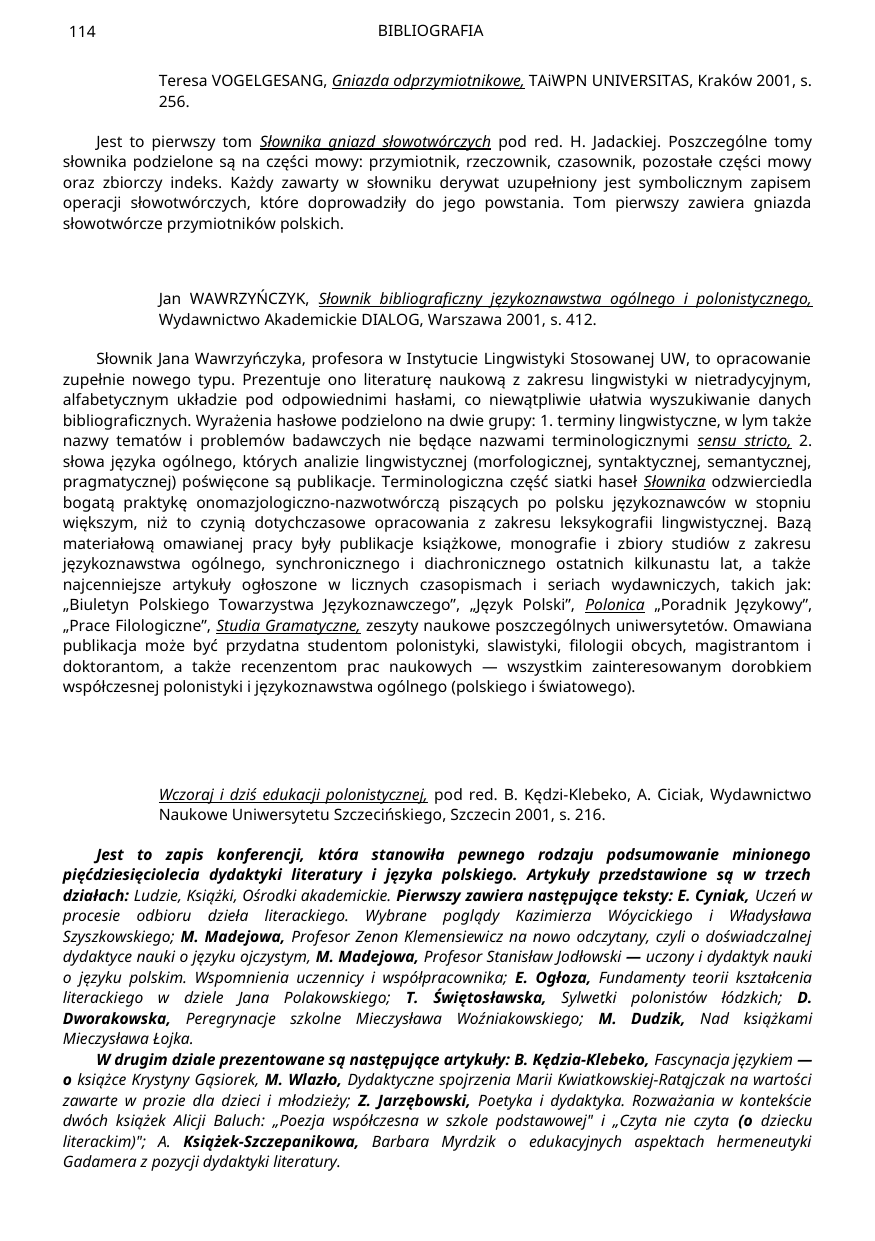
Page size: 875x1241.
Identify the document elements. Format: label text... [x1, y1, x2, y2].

text Jest to pierwszy tom Słownika gniazd słowotwórczych pod red. H. Jadackiej. Poszczególne tomy słownika podzielone są na części mowy: przymiotnik, rzeczownik, czasownik, pozostałe części mowy oraz zbiorczy indeks. Każdy zawarty w słowniku derywat uzupełniony jest symbolicznym zapisem operacji słowotwórczych, które doprowadziły do jego powstania. Tom pierwszy zawiera gniazda słowotwórcze przymiotników polskich. [63, 131, 812, 233]
text Jan WAWRZYŃCZYK, Słownik bibliograficzny językoznawstwa ogólnego i polonistycznego, Wydawnictwo Akademickie DIALOG, Warszawa 2001, s. 412. [158, 288, 812, 329]
text Słownik Jana Wawrzyńczyka, profesora w Instytucie Lingwistyki Stosowanej UW, to opracowanie zupełnie nowego typu. Prezentuje ono literaturę naukową z zakresu lingwistyki w nietradycyjnym, alfabetycznym układzie pod odpowiednimi hasłami, co niewątpliwie ułatwia wyszukiwanie danych bibliograficznych. Wyrażenia hasłowe podzielono na dwie grupy: 1. terminy lingwistyczne, w lym także nazwy tematów i problemów badawczych nie będące nazwami terminologicznymi sensu stricto, 2. słowa języka ogólnego, których analizie lingwistycznej (morfologicznej, syntaktycznej, semantycznej, pragmatycznej) poświęcone są publikacje. Terminologiczna część siatki haseł Słownika odzwierciedla bogatą praktykę onomazjologiczno-nazwotwórczą piszących po polsku językoznawców w stopniu większym, niż to czynią dotychczasowe opracowania z zakresu leksykografii lingwistycznej. Bazą materiałową omawianej pracy były publikacje książkowe, monografie i zbiory studiów z zakresu językoznawstwa ogólnego, synchronicznego i diachronicznego ostatnich kilkunastu lat, a także najcenniejsze artykuły ogłoszone w licznych czasopismach i seriach wydawniczych, takich jak: „Biuletyn Polskiego Towarzystwa Językoznawczego”, „Język Polski”, Polonica „Poradnik Językowy”, „Prace Filologiczne”, Studia Gramatyczne, zeszyty naukowe poszczególnych uniwersytetów. Omawiana publikacja może być przydatna studentom polonistyki, slawistyki, filologii obcych, magistrantom i doktorantom, a także recenzentom prac naukowych — wszystkim zainteresowanym dorobkiem współczesnej polonistyki i językoznawstwa ogólnego (polskiego i światowego). [63, 348, 812, 697]
text 114 [69, 25, 96, 40]
text Wczoraj i dziś edukacji polonistycznej, pod red. B. Kędzi-Klebeko, A. Ciciak, Wydawnictwo Naukowe Uniwersytetu Szczecińskiego, Szczecin 2001, s. 216. [158, 784, 812, 825]
text BIBLIOGRAFIA [378, 24, 483, 40]
text W drugim dziale prezentowane są następujące artykuły: B. Kędzia-Klebeko, Fascynacja językiem — o książce Krystyny Gąsiorek, M. Wlazło, Dydaktyczne spojrzenia Marii Kwiatkowskiej-Ratąjczak na wartości zawarte w prozie dla dzieci i młodzieży; Z. Jarzębowski, Poetyka i dydaktyka. Rozważania w kontekście dwóch książek Alicji Baluch: „Poezja współczesna w szkole podstawowej" i „Czyta nie czyta (o dziecku literackim)"; A. Książek-Szczepanikowa, Barbara Myrdzik o edukacyjnych aspektach hermeneutyki Gadamera z pozycji dydaktyki literatury. [63, 1049, 812, 1172]
text Teresa VOGELGESANG, Gniazda odprzymiotnikowe, TAiWPN UNIVERSITAS, Kraków 2001, s. 256. [158, 69, 812, 112]
text Jest to zapis konferencji, która stanowiła pewnego rodzaju podsumowanie minionego pięćdziesięciolecia dydaktyki literatury i języka polskiego. Artykuły przedstawione są w trzech działach: Ludzie, Książki, Ośrodki akademickie. Pierwszy zawiera następujące teksty: E. Cyniak, Uczeń w procesie odbioru dzieła literackiego. Wybrane poglądy Kazimierza Wóycickiego i Władysława Szyszkowskiego; M. Madejowa, Profesor Zenon Klemensiewicz na nowo odczytany, czyli o doświadczalnej dydaktyce nauki o języku ojczystym, M. Madejowa, Profesor Stanisław Jodłowski — uczony i dydaktyk nauki o języku polskim. Wspomnienia uczennicy i współpracownika; E. Ogłoza, Fundamenty teorii kształcenia literackiego w dziele Jana Polakowskiego; T. Świętosławska, Sylwetki polonistów łódzkich; D. Dworakowska, Peregrynacje szkolne Mieczysława Woźniakowskiego; M. Dudzik, Nad książkami Mieczysława Łojka. [63, 844, 812, 1049]
